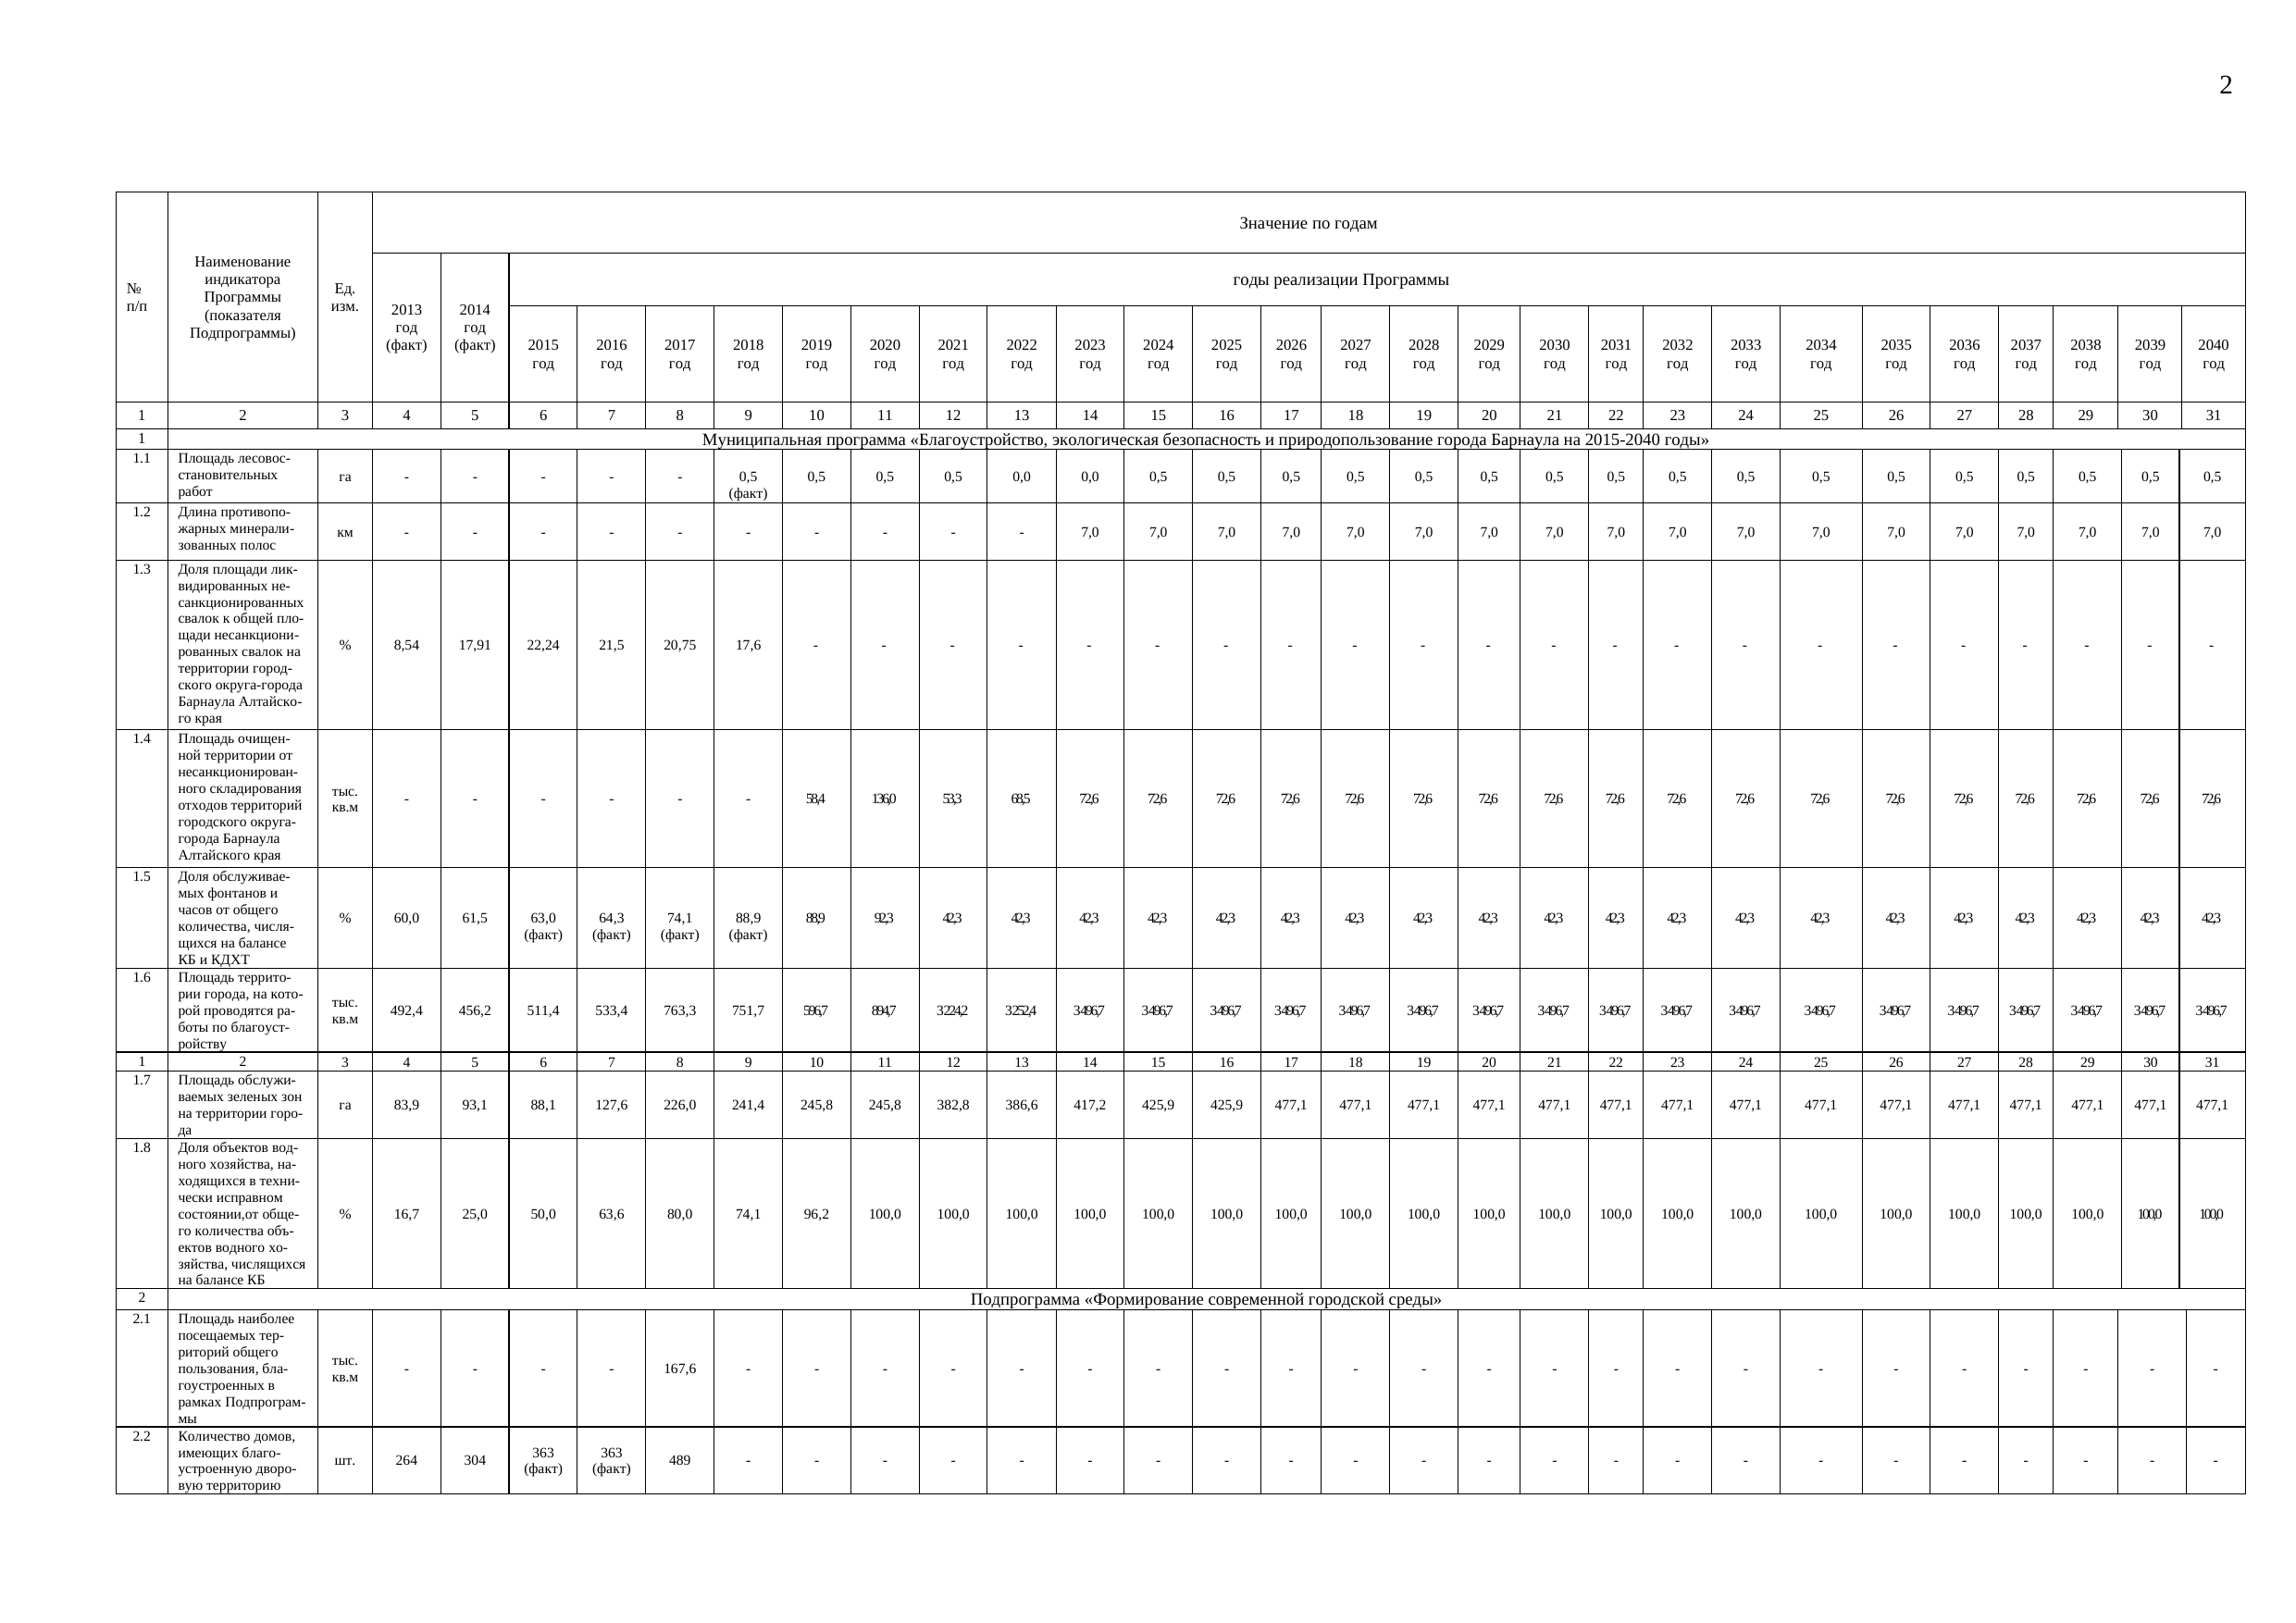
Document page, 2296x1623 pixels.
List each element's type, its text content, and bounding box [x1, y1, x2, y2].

table_cell - [1322, 1428, 1389, 1493]
table_cell 42,3 [1930, 868, 1998, 968]
table_cell 3 496,7 [2122, 969, 2178, 1051]
table_cell 100,0 [1520, 1139, 1588, 1288]
table_cell шт. [318, 1428, 372, 1493]
table_cell 0,5 [1781, 450, 1862, 502]
table_cell 26 [1863, 403, 1930, 427]
table_cell 7,0 [1193, 503, 1260, 559]
table_cell 2034 год [1781, 306, 1862, 402]
table_cell - [441, 503, 508, 559]
table_cell 72,6 [1712, 730, 1780, 867]
table_cell 477,1 [1589, 1072, 1643, 1138]
table_cell 2013 год (факт) [373, 254, 441, 402]
table_cell - [851, 1428, 919, 1493]
table_cell - [1057, 561, 1123, 729]
table_cell 64,3 (факт) [577, 868, 645, 968]
table_cell - [2122, 561, 2178, 729]
table_cell - [1781, 1310, 1862, 1426]
table_cell 0,5 [1193, 450, 1260, 502]
table_cell 7,0 [1261, 503, 1321, 559]
table_cell 7,0 [2180, 503, 2245, 559]
table_cell 2021 год [920, 306, 987, 402]
table_cell 596,7 [783, 969, 850, 1051]
table_cell Доля площади лик-видированных не-санкционированных свалок к общей пло-щади несанкциони-рованных свалок на территории город-ского округа-города Барнаула Алтайско-го края [168, 561, 317, 729]
table_cell 42,3 [1390, 868, 1458, 968]
table_cell 20 [1458, 403, 1520, 427]
table_cell 1 [117, 429, 168, 449]
table_cell 0,5 [1458, 450, 1520, 502]
table_cell 72,6 [1390, 730, 1458, 867]
table_cell 13 [987, 1053, 1056, 1071]
table_cell 2015 год [510, 306, 577, 402]
table_cell - [1863, 561, 1930, 729]
table_cell - [646, 450, 714, 502]
table_cell - [646, 730, 714, 867]
table_cell 0,5 [920, 450, 987, 502]
table_cell - [987, 561, 1056, 729]
table_cell 63,0 (факт) [510, 868, 577, 968]
table_cell 241,4 [714, 1072, 782, 1138]
table_cell 363 (факт) [577, 1428, 645, 1493]
table_cell 42,3 [1124, 868, 1192, 968]
table_cell 17,6 [714, 561, 782, 729]
table_cell 42,3 [1644, 868, 1711, 968]
table_cell 100,0 [920, 1139, 987, 1288]
table_cell - [1999, 561, 2053, 729]
table_cell - [510, 1310, 577, 1426]
table_cell годы реализации Программы [510, 254, 2245, 305]
table_cell - [441, 450, 508, 502]
table_cell 489 [646, 1428, 714, 1493]
table_cell - [2054, 1310, 2117, 1426]
table_cell 100,0 [1124, 1139, 1192, 1288]
table_cell 22,24 [510, 561, 577, 729]
table_cell - [2118, 1428, 2186, 1493]
table_cell - [1999, 1428, 2053, 1493]
table_cell - [1644, 1310, 1711, 1426]
table_cell 245,8 [851, 1072, 919, 1138]
table_cell 7,0 [2054, 503, 2121, 559]
table_cell 477,1 [1712, 1072, 1780, 1138]
table_cell 17 [1261, 403, 1321, 427]
table_cell 7,0 [1124, 503, 1192, 559]
table_cell 28 [1999, 403, 2053, 427]
table_cell 511,4 [510, 969, 577, 1051]
table_cell 60,0 [373, 868, 441, 968]
table_cell - [577, 730, 645, 867]
table_cell 8 [646, 1053, 714, 1071]
table_cell 477,1 [1261, 1072, 1321, 1138]
table_cell 3 496,7 [1712, 969, 1780, 1051]
table_cell 21 [1520, 403, 1588, 427]
table_cell 7,0 [1644, 503, 1711, 559]
table_cell 100,0 [2054, 1139, 2121, 1288]
table_cell 0,5 [783, 450, 850, 502]
table_cell 27 [1930, 403, 1998, 427]
table_cell 2040 год [2182, 306, 2245, 402]
table_cell - [577, 450, 645, 502]
table_cell - [851, 1310, 919, 1426]
table_cell - [851, 503, 919, 559]
table_cell 264 [373, 1428, 441, 1493]
table_cell 7 [577, 1053, 645, 1071]
table_cell 42,3 [1261, 868, 1321, 968]
table_cell Количество домов, имеющих благо-устроенную дворо-вую территорию [168, 1428, 317, 1493]
table_cell 72,6 [1261, 730, 1321, 867]
table_cell - [920, 503, 987, 559]
table_cell 92,3 [851, 868, 919, 968]
table_cell - [441, 1310, 508, 1426]
table_cell 80,0 [646, 1139, 714, 1288]
table_cell 5 [441, 1053, 508, 1071]
table_cell 477,1 [1390, 1072, 1458, 1138]
table_cell - [1193, 1310, 1260, 1426]
table_cell 7,0 [1712, 503, 1780, 559]
table_cell - [987, 503, 1056, 559]
table_cell тыс. кв.м [318, 1310, 372, 1426]
table_cell 3 [318, 403, 372, 427]
table_cell 18 [1322, 403, 1389, 427]
table_cell - [1261, 1428, 1321, 1493]
table_cell 477,1 [1458, 1072, 1520, 1138]
table_cell 53,3 [920, 730, 987, 867]
table_cell - [1322, 561, 1389, 729]
table_cell 100,0 [1999, 1139, 2053, 1288]
table_cell 477,1 [1863, 1072, 1930, 1138]
table_cell 16 [1193, 403, 1260, 427]
table_cell 3 496,7 [1781, 969, 1862, 1051]
table_cell 7,0 [2122, 503, 2178, 559]
table_cell 0,0 [1057, 450, 1123, 502]
table_cell - [510, 503, 577, 559]
table_cell - [2054, 1428, 2117, 1493]
table_cell - [1124, 561, 1192, 729]
table_cell 477,1 [2122, 1072, 2178, 1138]
table_cell 72,6 [1863, 730, 1930, 867]
table_cell - [1589, 1310, 1643, 1426]
table_cell Муниципальная программа «Благоустройство, экологическая безопасность и природопользование города Барнаула на 2015-2040 годы» [168, 429, 2245, 449]
table_cell - [1589, 1428, 1643, 1493]
table_cell - [714, 1428, 782, 1493]
table_cell 17,91 [441, 561, 508, 729]
table_cell 0,5 [1520, 450, 1588, 502]
table_cell 50,0 [510, 1139, 577, 1288]
table_cell 22 [1589, 403, 1643, 427]
table_cell - [1520, 1310, 1588, 1426]
table_cell 42,3 [1193, 868, 1260, 968]
table_cell 17 [1261, 1053, 1321, 1071]
table_cell 6 [510, 403, 577, 427]
table_cell 3 [318, 1053, 372, 1071]
table_cell Площадь очищен-ной территории от несанкционирован-ного складирования отходов территорий городского округа-города Барнаула Алтайского края [168, 730, 317, 867]
table_cell 0,5 [1322, 450, 1389, 502]
table_cell - [1322, 1310, 1389, 1426]
table_cell 477,1 [1520, 1072, 1588, 1138]
table_cell 18 [1322, 1053, 1389, 1071]
table_cell 72,6 [2054, 730, 2121, 867]
table_cell 1.8 [117, 1139, 168, 1288]
table_cell 74,1 [714, 1139, 782, 1288]
table_cell 0,5 [2122, 450, 2178, 502]
table_cell га [318, 1072, 372, 1138]
table_cell - [1520, 561, 1588, 729]
table_cell 7,0 [1781, 503, 1862, 559]
table_cell Доля обслуживае-мых фонтанов и часов от общего количества, числя-щихся на балансе КБ и КДХТ [168, 868, 317, 968]
table_cell 88,9 [783, 868, 850, 968]
table_cell 42,3 [1781, 868, 1862, 968]
table_cell - [2118, 1310, 2186, 1426]
table_cell 25 [1781, 403, 1862, 427]
table_cell - [373, 503, 441, 559]
table_cell 763,3 [646, 969, 714, 1051]
table_cell - [1712, 561, 1780, 729]
table_cell 3 496,7 [1124, 969, 1192, 1051]
table_cell 100,0 [1390, 1139, 1458, 1288]
table_cell 2020 год [851, 306, 919, 402]
table_cell 477,1 [1644, 1072, 1711, 1138]
table_cell 4 [373, 403, 441, 427]
table_cell 21 [1520, 1053, 1588, 1071]
table_cell - [987, 1428, 1056, 1493]
table_cell 72,6 [1124, 730, 1192, 867]
table_cell 2022 год [987, 306, 1056, 402]
table_cell 24 [1712, 1053, 1780, 1071]
table_cell - [783, 503, 850, 559]
table_cell 31 [2180, 1053, 2245, 1071]
table_cell 7,0 [1390, 503, 1458, 559]
table_cell 894,7 [851, 969, 919, 1051]
table_cell 2024 год [1124, 306, 1192, 402]
table_cell 12 [920, 403, 987, 427]
table_cell 100,0 [851, 1139, 919, 1288]
table_cell 100,0 [1863, 1139, 1930, 1288]
table_cell 20,75 [646, 561, 714, 729]
table_header Значение по годам [373, 192, 2245, 253]
table_cell 386,6 [987, 1072, 1056, 1138]
table_cell 2035 год [1863, 306, 1930, 402]
table_cell 42,3 [1999, 868, 2053, 968]
table_cell Доля объектов вод-ного хозяйства, на-ходящихся в техни-чески исправном состоянии,от обще-го количества объ-ектов водного хо-зяйства, числящихся на балансе КБ [168, 1139, 317, 1288]
table_cell 7,0 [1999, 503, 2053, 559]
table_cell 2037 год [1999, 306, 2053, 402]
table_cell - [510, 730, 577, 867]
table_cell 0,5 [1589, 450, 1643, 502]
table_cell 3 496,7 [1193, 969, 1260, 1051]
table_cell 7,0 [1458, 503, 1520, 559]
table_cell - [987, 1310, 1056, 1426]
table_cell - [1644, 1428, 1711, 1493]
table_cell 20 [1458, 1053, 1520, 1071]
table_cell - [577, 1310, 645, 1426]
table_header Ед. изм. [318, 192, 372, 402]
table_cell 42,3 [1712, 868, 1780, 968]
table_cell - [1712, 1310, 1780, 1426]
table_cell 2039 год [2118, 306, 2181, 402]
table_cell 88,1 [510, 1072, 577, 1138]
table_cell 304 [441, 1428, 508, 1493]
table_cell 72,6 [1193, 730, 1260, 867]
table_cell 0,5 (факт) [714, 450, 782, 502]
table_cell % [318, 868, 372, 968]
table_cell 7,0 [1863, 503, 1930, 559]
table_cell - [2180, 561, 2245, 729]
table_cell 8,54 [373, 561, 441, 729]
table_cell 74,1 (факт) [646, 868, 714, 968]
table_cell - [1458, 1310, 1520, 1426]
table_cell - [714, 730, 782, 867]
table_cell 4 [373, 1053, 441, 1071]
table_cell 3 496,7 [1057, 969, 1123, 1051]
table_cell 7,0 [1520, 503, 1588, 559]
table_cell - [373, 1310, 441, 1426]
table_cell 15 [1124, 403, 1192, 427]
table_cell 0,5 [1930, 450, 1998, 502]
table_cell 72,6 [1322, 730, 1389, 867]
table_cell 42,3 [1863, 868, 1930, 968]
table_cell - [920, 1428, 987, 1493]
table_cell 15 [1124, 1053, 1192, 1071]
table_cell 3 496,7 [1589, 969, 1643, 1051]
table_cell - [1458, 1428, 1520, 1493]
table_cell 3 496,7 [1999, 969, 2053, 1051]
table_cell - [920, 561, 987, 729]
table_cell - [2187, 1310, 2245, 1426]
table_cell 2031 год [1589, 306, 1643, 402]
table_cell 14 [1057, 403, 1123, 427]
table_cell 5 [441, 403, 508, 427]
table_cell 100,0 [1712, 1139, 1780, 1288]
table_cell 42,3 [2180, 868, 2245, 968]
table_cell 63,6 [577, 1139, 645, 1288]
table_cell 2038 год [2054, 306, 2117, 402]
table_cell - [1124, 1310, 1192, 1426]
table_cell 9 [714, 1053, 782, 1071]
table_cell 7 [577, 403, 645, 427]
table_cell 23 [1644, 1053, 1711, 1071]
table_cell 14 [1057, 1053, 1123, 1071]
table_cell Площадь обслужи-ваемых зеленых зон на территории горо-да [168, 1072, 317, 1138]
table_cell Площадь террито-рии города, на кото-рой проводятся ра-боты по благоуст-ройству [168, 969, 317, 1051]
table_cell 751,7 [714, 969, 782, 1051]
table_cell км [318, 503, 372, 559]
table_cell 2029 год [1458, 306, 1520, 402]
table_cell - [1124, 1428, 1192, 1493]
table_cell - [1930, 1310, 1998, 1426]
table_cell 9 [714, 403, 782, 427]
table_cell 3 496,7 [1261, 969, 1321, 1051]
table_cell 68,5 [987, 730, 1056, 867]
table_cell 417,2 [1057, 1072, 1123, 1138]
table_cell - [783, 1428, 850, 1493]
table_cell 425,9 [1124, 1072, 1192, 1138]
table_cell - [1193, 1428, 1260, 1493]
table_cell 492,4 [373, 969, 441, 1051]
table_cell 100,0 [987, 1139, 1056, 1288]
table_cell 3 496,7 [1644, 969, 1711, 1051]
table_cell - [441, 730, 508, 867]
table_cell 3 224,2 [920, 969, 987, 1051]
table_cell 58,4 [783, 730, 850, 867]
table_cell 10 [783, 403, 850, 427]
table_cell - [1261, 1310, 1321, 1426]
table_cell 1.2 [117, 503, 168, 559]
table_cell 25,0 [441, 1139, 508, 1288]
table_cell 100,0 [1930, 1139, 1998, 1288]
table_cell - [1193, 561, 1260, 729]
table_cell 29 [2054, 1053, 2121, 1071]
table_cell 2023 год [1057, 306, 1123, 402]
table_cell 0,5 [1261, 450, 1321, 502]
table_cell - [373, 450, 441, 502]
table_cell 72,6 [1930, 730, 1998, 867]
table_cell 1.7 [117, 1072, 168, 1138]
table_cell 72,6 [1057, 730, 1123, 867]
table_cell 100,0 [1261, 1139, 1321, 1288]
table_cell 42,3 [987, 868, 1056, 968]
table_cell 72,6 [1781, 730, 1862, 867]
table_cell 93,1 [441, 1072, 508, 1138]
table_cell 13 [987, 403, 1056, 427]
table_cell 100,0 [2180, 1139, 2245, 1288]
table_cell 2 [168, 403, 317, 427]
table_cell - [714, 1310, 782, 1426]
table_cell 12 [920, 1053, 987, 1071]
table_cell 0,0 [987, 450, 1056, 502]
table_cell 2 [117, 1289, 168, 1309]
table_cell 72,6 [1520, 730, 1588, 867]
table_cell 425,9 [1193, 1072, 1260, 1138]
table_cell 477,1 [1781, 1072, 1862, 1138]
table_cell 72,6 [1458, 730, 1520, 867]
table_cell 3 496,7 [1322, 969, 1389, 1051]
table_cell 7,0 [1930, 503, 1998, 559]
table_cell 2.1 [117, 1310, 168, 1426]
table_cell - [646, 503, 714, 559]
table_cell 61,5 [441, 868, 508, 968]
table_cell 100,0 [1458, 1139, 1520, 1288]
table_header № п/п [117, 192, 168, 402]
table_cell - [1520, 1428, 1588, 1493]
table_cell 2018 год [714, 306, 782, 402]
table_cell 0,5 [1644, 450, 1711, 502]
table_cell - [1057, 1310, 1123, 1426]
table_cell 2025 год [1193, 306, 1260, 402]
table_cell 3 496,7 [2054, 969, 2121, 1051]
table_cell 0,5 [1124, 450, 1192, 502]
table_cell - [783, 561, 850, 729]
table_cell 127,6 [577, 1072, 645, 1138]
table_cell 136,0 [851, 730, 919, 867]
table_cell 0,5 [2054, 450, 2121, 502]
table_cell 2026 год [1261, 306, 1321, 402]
table_cell тыс. кв.м [318, 969, 372, 1051]
table_cell 6 [510, 1053, 577, 1071]
table_cell - [1999, 1310, 2053, 1426]
table_cell 24 [1712, 403, 1780, 427]
table_cell - [2187, 1428, 2245, 1493]
table_cell 30 [2122, 1053, 2178, 1071]
table_cell 2.2 [117, 1428, 168, 1493]
table_cell 2016 год [577, 306, 645, 402]
table_cell 0,5 [1863, 450, 1930, 502]
table_cell 42,3 [1589, 868, 1643, 968]
table_cell - [1712, 1428, 1780, 1493]
table_cell 0,5 [851, 450, 919, 502]
table_cell 16 [1193, 1053, 1260, 1071]
table_cell - [1930, 1428, 1998, 1493]
table_cell 1.6 [117, 969, 168, 1051]
table_cell - [373, 730, 441, 867]
table_cell 30 [2118, 403, 2181, 427]
table_cell - [1390, 561, 1458, 729]
table_cell 42,3 [1520, 868, 1588, 968]
table_cell 3 496,7 [1390, 969, 1458, 1051]
table_cell 456,2 [441, 969, 508, 1051]
table_cell 477,1 [2054, 1072, 2121, 1138]
table_cell 100,0 [1057, 1139, 1123, 1288]
table_cell 3 496,7 [2180, 969, 2245, 1051]
table_cell 29 [2054, 403, 2117, 427]
table_cell 2 [168, 1053, 317, 1071]
table_cell 72,6 [2180, 730, 2245, 867]
table_cell 2017 год [646, 306, 714, 402]
table_cell 16,7 [373, 1139, 441, 1288]
table_cell - [577, 503, 645, 559]
table_cell - [1390, 1428, 1458, 1493]
table_cell 2028 год [1390, 306, 1458, 402]
table_cell - [1863, 1428, 1930, 1493]
table_cell - [1589, 561, 1643, 729]
table_cell - [1781, 561, 1862, 729]
table_cell 1.3 [117, 561, 168, 729]
table_cell 100,0 [2122, 1139, 2178, 1288]
table_cell 0,5 [1712, 450, 1780, 502]
table_cell 10 [783, 1053, 850, 1071]
table_cell 22 [1589, 1053, 1643, 1071]
table_cell 2027 год [1322, 306, 1389, 402]
table_cell га [318, 450, 372, 502]
table_cell - [1261, 561, 1321, 729]
table_cell 8 [646, 403, 714, 427]
table_cell 42,3 [1057, 868, 1123, 968]
table_cell Длина противопо-жарных минерали-зованных полос [168, 503, 317, 559]
table_cell Площадь наиболее посещаемых тер-риторий общего пользования, бла-гоустроенных в рамках Подпрограм-мы [168, 1310, 317, 1426]
table_cell 31 [2182, 403, 2245, 427]
table_cell 100,0 [1322, 1139, 1389, 1288]
table_cell 19 [1390, 403, 1458, 427]
table_cell 11 [851, 403, 919, 427]
table_cell 83,9 [373, 1072, 441, 1138]
table_cell 42,3 [1458, 868, 1520, 968]
table_cell - [1781, 1428, 1862, 1493]
table_cell - [714, 503, 782, 559]
table_cell 1 [117, 1053, 168, 1071]
table_cell 1.1 [117, 450, 168, 502]
table_cell 26 [1863, 1053, 1930, 1071]
table_cell 100,0 [1644, 1139, 1711, 1288]
table_cell - [1863, 1310, 1930, 1426]
table_cell 100,0 [1193, 1139, 1260, 1288]
table_cell 1.5 [117, 868, 168, 968]
table_cell 477,1 [1322, 1072, 1389, 1138]
table_cell 88,9 (факт) [714, 868, 782, 968]
table_cell 100,0 [1781, 1139, 1862, 1288]
table_cell 21,5 [577, 561, 645, 729]
table_cell 477,1 [1999, 1072, 2053, 1138]
table_cell 1.4 [117, 730, 168, 867]
table_cell - [1458, 561, 1520, 729]
table_cell 72,6 [1589, 730, 1643, 867]
table_cell 3 496,7 [1930, 969, 1998, 1051]
table_cell - [783, 1310, 850, 1426]
table_cell 2033 год [1712, 306, 1780, 402]
table_cell 11 [851, 1053, 919, 1071]
table_cell - [2054, 561, 2121, 729]
table_cell 96,2 [783, 1139, 850, 1288]
table_cell 3 496,7 [1520, 969, 1588, 1051]
table_header Наименование индикатора Программы (показателя Подпрограммы) [168, 192, 317, 402]
table_cell 2032 год [1644, 306, 1711, 402]
table_cell 533,4 [577, 969, 645, 1051]
table_cell - [920, 1310, 987, 1426]
table_cell 2019 год [783, 306, 850, 402]
table_cell - [1057, 1428, 1123, 1493]
table_cell 167,6 [646, 1310, 714, 1426]
table_cell Подпрограмма «Формирование современной городской среды» [168, 1289, 2245, 1309]
table_cell 2036 год [1930, 306, 1998, 402]
table_cell 28 [1999, 1053, 2053, 1071]
table_cell 2030 год [1520, 306, 1588, 402]
table_cell 25 [1781, 1053, 1862, 1071]
table_cell 226,0 [646, 1072, 714, 1138]
table_cell 0,5 [1999, 450, 2053, 502]
table_cell 7,0 [1322, 503, 1389, 559]
table_cell 42,3 [1322, 868, 1389, 968]
table_cell 0,5 [1390, 450, 1458, 502]
table_cell 0,5 [2180, 450, 2245, 502]
table_cell 2014 год (факт) [441, 254, 508, 402]
table_cell % [318, 561, 372, 729]
table_cell 42,3 [2122, 868, 2178, 968]
table_cell - [1930, 561, 1998, 729]
table_cell 3 496,7 [1458, 969, 1520, 1051]
table_cell 7,0 [1057, 503, 1123, 559]
table_cell 23 [1644, 403, 1711, 427]
table_cell 382,8 [920, 1072, 987, 1138]
table_cell 477,1 [1930, 1072, 1998, 1138]
table_cell - [510, 450, 577, 502]
table_cell 42,3 [2054, 868, 2121, 968]
table_cell 72,6 [1999, 730, 2053, 867]
table_cell Площадь лесовос-становительных работ [168, 450, 317, 502]
table_cell - [851, 561, 919, 729]
table_cell 363 (факт) [510, 1428, 577, 1493]
table_cell 100,0 [1589, 1139, 1643, 1288]
table_cell % [318, 1139, 372, 1288]
table_cell 245,8 [783, 1072, 850, 1138]
table_cell - [1390, 1310, 1458, 1426]
table_cell 72,6 [1644, 730, 1711, 867]
table_cell 19 [1390, 1053, 1458, 1071]
table_cell 1 [117, 403, 168, 427]
table_cell 7,0 [1589, 503, 1643, 559]
table_cell 3 252,4 [987, 969, 1056, 1051]
table_cell тыс. кв.м [318, 730, 372, 867]
table_cell 477,1 [2180, 1072, 2245, 1138]
table_cell 3 496,7 [1863, 969, 1930, 1051]
table_cell - [1644, 561, 1711, 729]
table_cell 72,6 [2122, 730, 2178, 867]
table_cell 42,3 [920, 868, 987, 968]
table_cell 27 [1930, 1053, 1998, 1071]
